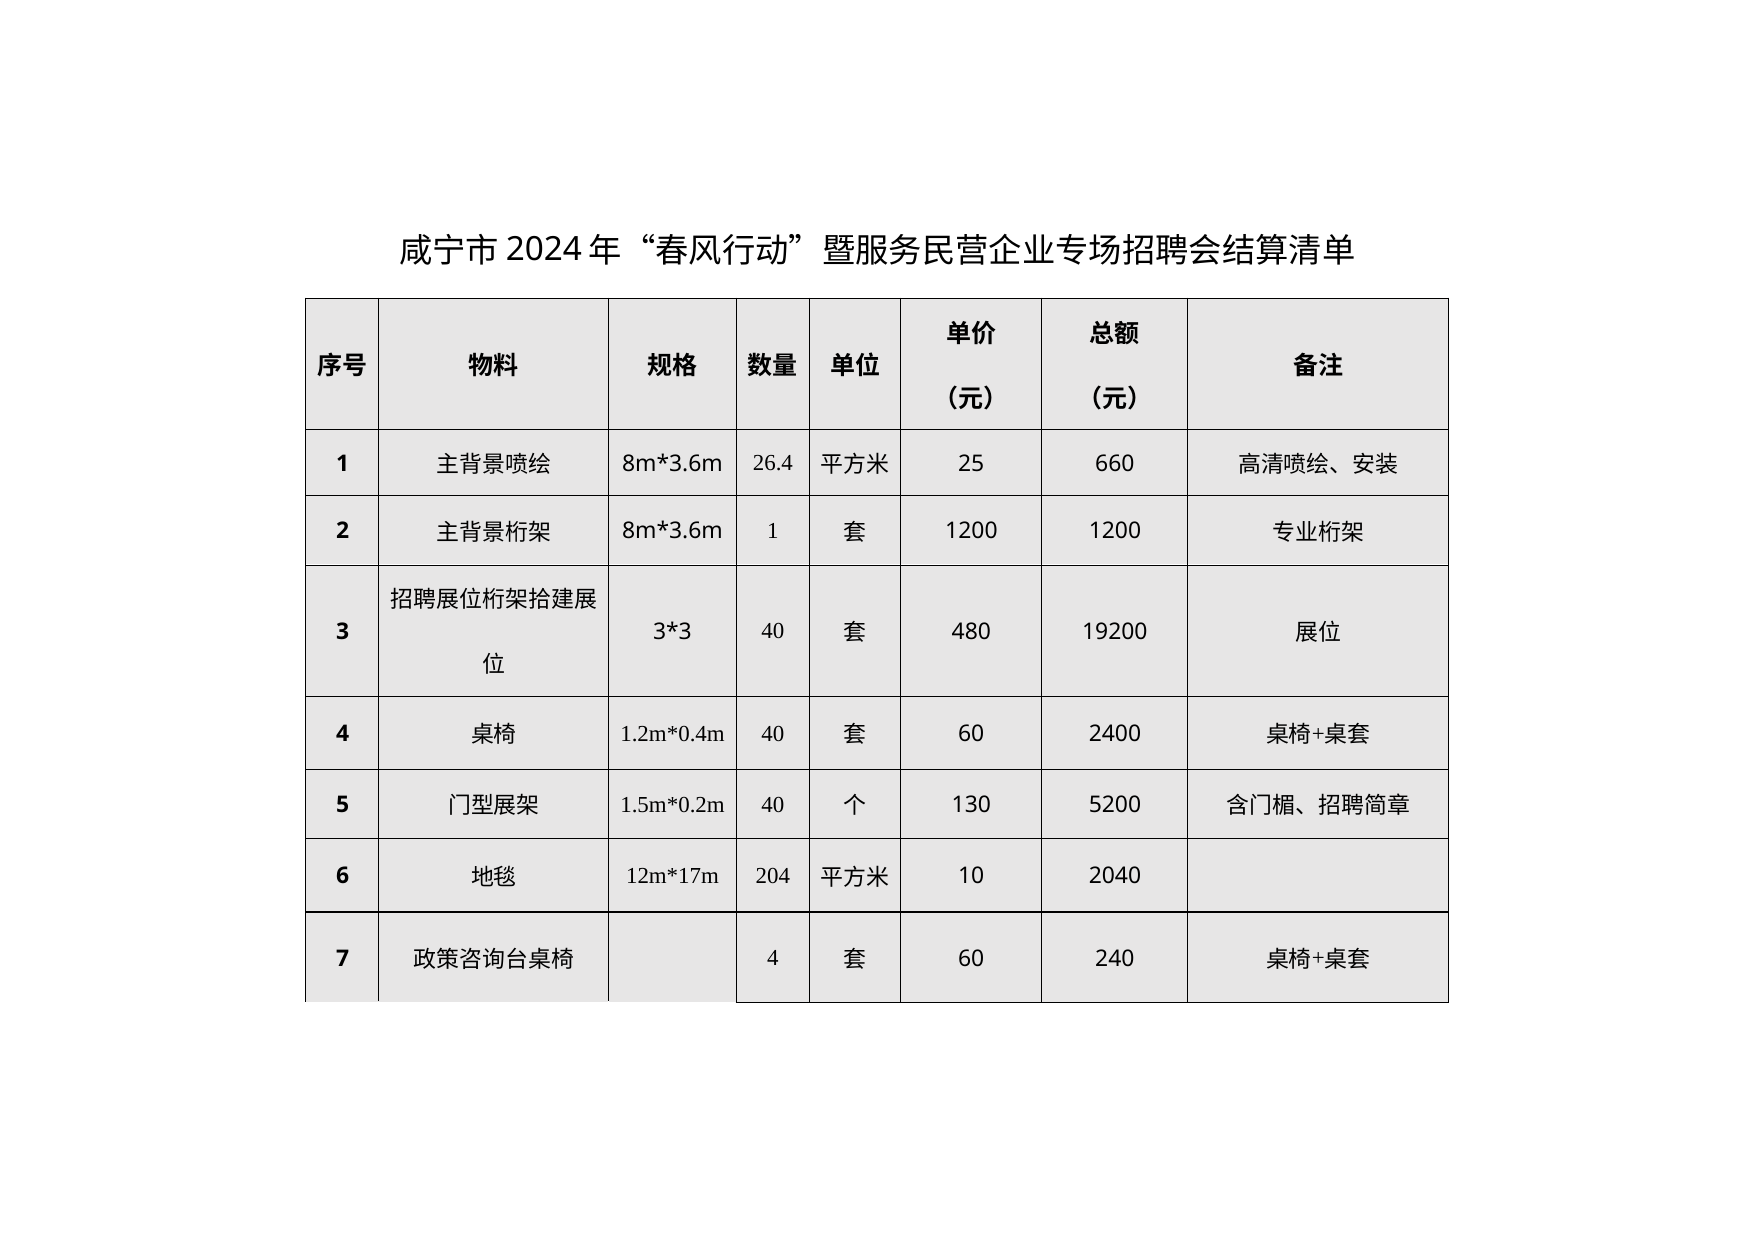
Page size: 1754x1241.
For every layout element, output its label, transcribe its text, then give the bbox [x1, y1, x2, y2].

table_cell 660 [1042, 430, 1187, 495]
table_cell 5200 [1042, 770, 1187, 838]
table_cell 地毯 [379, 839, 608, 911]
table_cell 4 [306, 697, 378, 769]
table_cell 高清喷绘、安装 [1188, 430, 1448, 495]
table_cell 单价（元） [901, 299, 1041, 429]
table_cell 桌椅+桌套 [1188, 697, 1448, 769]
table_cell 备注 [1188, 299, 1448, 429]
table_cell 主背景喷绘 [379, 430, 608, 495]
table_cell 数量 [737, 299, 809, 429]
table_cell 1.2m*0.4m [609, 697, 736, 769]
table_cell 物料 [379, 299, 608, 429]
table_cell 序号 [306, 299, 378, 429]
table_cell 130 [901, 770, 1041, 838]
table_cell 个 [810, 770, 900, 838]
table_cell 4 [737, 913, 809, 1002]
table_cell 单位 [810, 299, 900, 429]
table_cell 1 [306, 430, 378, 495]
table_cell 1.5m*0.2m [609, 770, 736, 838]
table_cell 套 [810, 913, 900, 1002]
table_cell 40 [737, 697, 809, 769]
table_cell 204 [737, 839, 809, 911]
table_cell 240 [1042, 913, 1187, 1002]
table_cell 3 [306, 566, 378, 696]
table_cell 专业桁架 [1188, 496, 1448, 564]
table_cell 1 [737, 496, 809, 564]
table_cell 套 [810, 496, 900, 564]
table_cell 招聘展位桁架拾建展位 [379, 566, 608, 696]
table_cell 规格 [609, 299, 736, 429]
table_cell 2400 [1042, 697, 1187, 769]
table_cell 19200 [1042, 566, 1187, 696]
table_cell 60 [901, 697, 1041, 769]
table_cell 2040 [1042, 839, 1187, 911]
table_cell 主背景桁架 [379, 496, 608, 564]
table_cell 8m*3.6m [609, 430, 736, 495]
table_cell 1200 [901, 496, 1041, 564]
table_cell 含门楣、招聘简章 [1188, 770, 1448, 838]
table_cell 桌椅 [379, 697, 608, 769]
table_cell 25 [901, 430, 1041, 495]
table_cell 40 [737, 566, 809, 696]
table_header 咸宁市2024年“春风行动”暨服务民营企业专场招聘会结算清单 [306, 198, 1448, 298]
table_cell 40 [737, 770, 809, 838]
table_cell 8m*3.6m [609, 496, 736, 564]
table_cell 2 [306, 496, 378, 564]
table_cell 平方米 [810, 430, 900, 495]
table_cell 6 [306, 839, 378, 911]
table_cell 10 [901, 839, 1041, 911]
table_cell 12m*17m [609, 839, 736, 911]
table_cell 套 [810, 566, 900, 696]
table_cell [609, 913, 736, 1002]
table_cell 480 [901, 566, 1041, 696]
table_cell 门型展架 [379, 770, 608, 838]
table_cell 3*3 [609, 566, 736, 696]
table_cell 60 [901, 913, 1041, 1002]
table_cell 1200 [1042, 496, 1187, 564]
table_cell 套 [810, 697, 900, 769]
table_cell [1188, 839, 1448, 911]
table_cell 平方米 [810, 839, 900, 911]
table_cell 26.4 [737, 430, 809, 495]
table_cell 7 [306, 913, 379, 1002]
table_cell 政策咨询台桌椅 [379, 913, 608, 1002]
table_cell 展位 [1188, 566, 1448, 696]
table_cell 总额（元） [1042, 299, 1187, 429]
table_cell 5 [306, 770, 378, 838]
table_cell 桌椅+桌套 [1188, 913, 1448, 1002]
